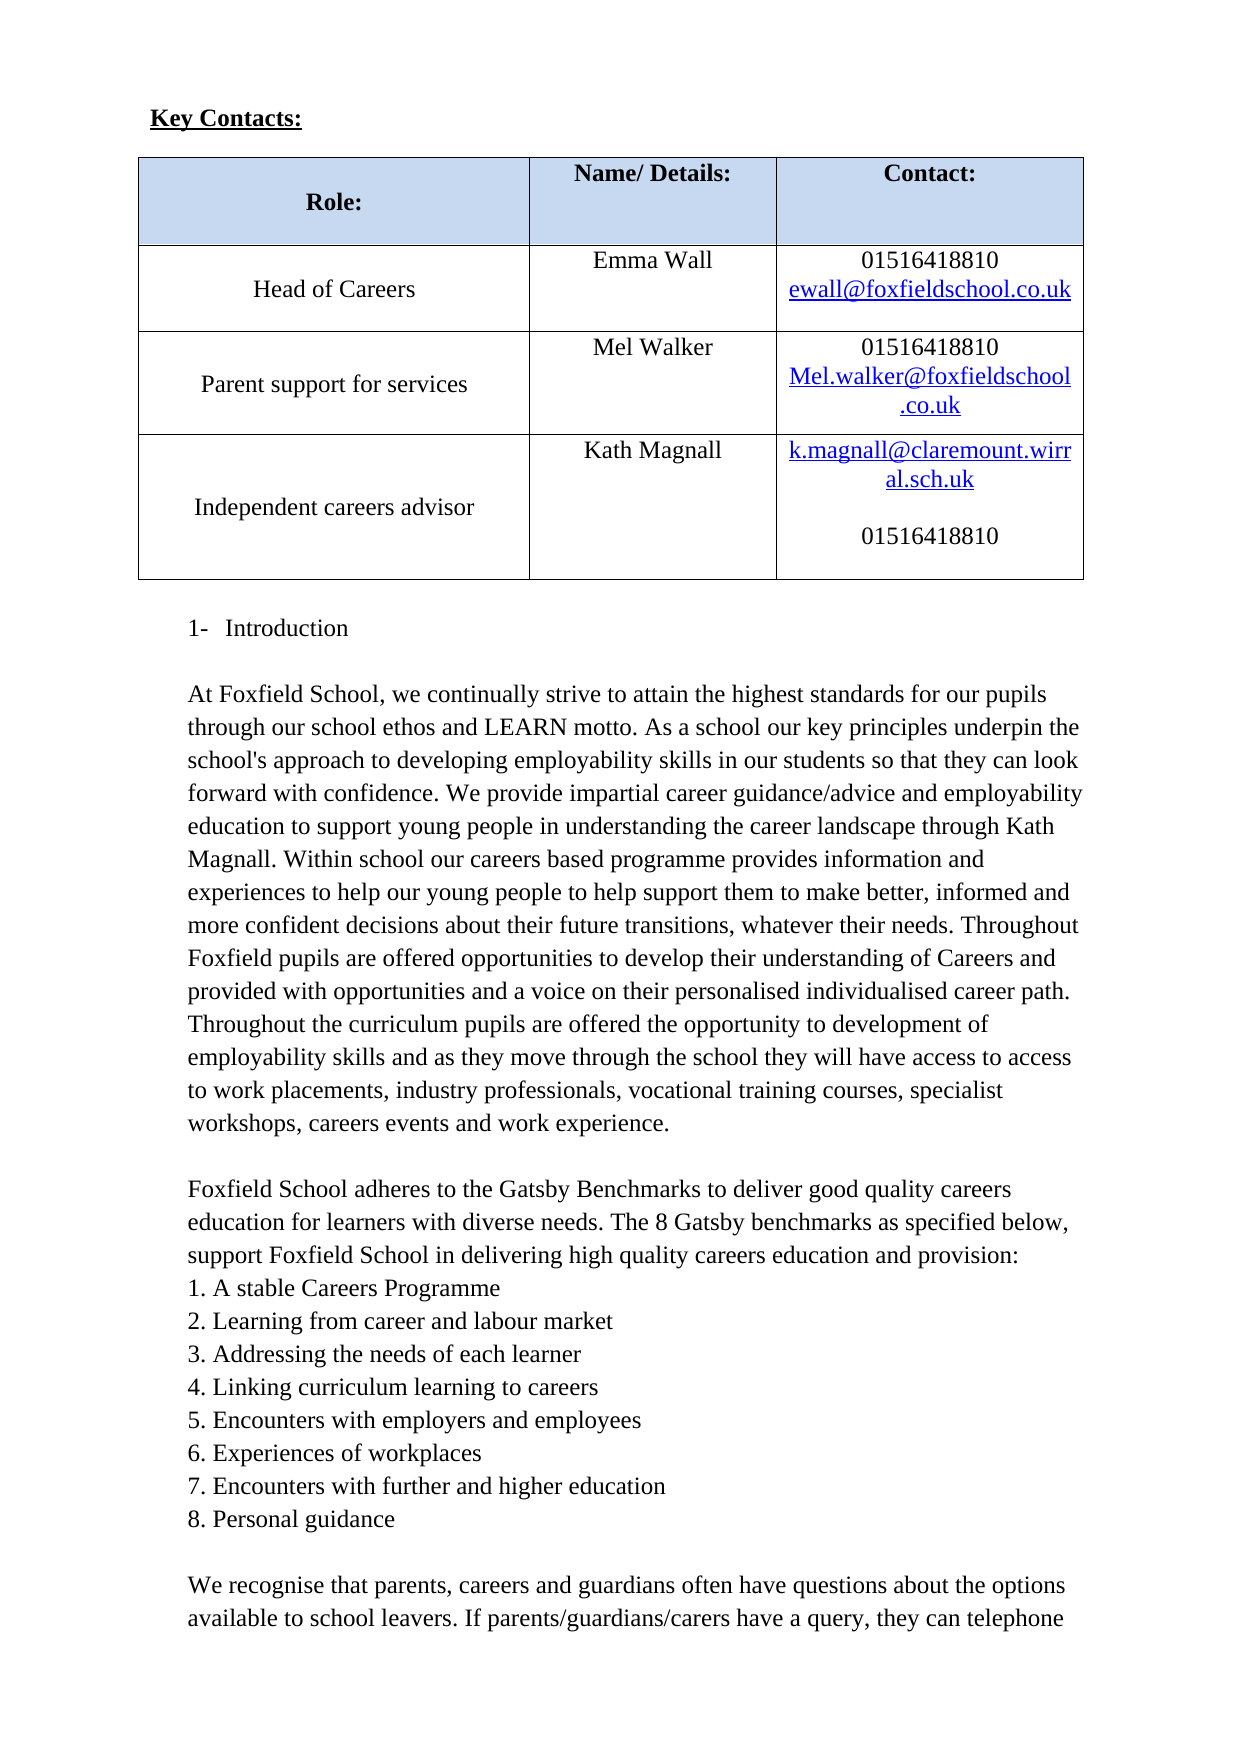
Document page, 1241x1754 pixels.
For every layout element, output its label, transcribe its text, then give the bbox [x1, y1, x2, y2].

text 7. Encounters with further and higher education [187, 1471, 1090, 1500]
table_cell 01516418810 ewall@foxfieldschool.co.uk [777, 246, 1083, 331]
table_cell Independent careers advisor [139, 435, 529, 579]
text 1. A stable Careers Programme [187, 1273, 1090, 1302]
table_cell Kath Magnall [530, 435, 776, 579]
text Foxfield School adheres to the Gatsby Benchmarks to deliver good quality careers education for learners with diverse needs. The 8 Gatsby benchmarks as specified below, support Foxfield School in delivering high quality careers education and provision: [187, 1174, 1090, 1269]
text 8. Personal guidance [187, 1504, 1090, 1533]
table_cell Mel Walker [530, 332, 776, 434]
text Key Contacts: [150, 103, 1090, 132]
text 3. Addressing the needs of each learner [187, 1339, 1090, 1368]
text 2. Learning from career and labour market [187, 1306, 1090, 1335]
text At Foxfield School, we continually strive to attain the highest standards for our pupils through our school ethos and LEARN motto. As a school our key principles underpin the school's approach to developing employability skills in our students so that they can look forward with confidence. We provide impartial career guidance/advice and employability education to support young people in understanding the career landscape through Kath Magnall. Within school our careers based programme provides information and experiences to help our young people to help support them to make better, informed and more confident decisions about their future transitions, whatever their needs. Throughout Foxfield pupils are offered opportunities to develop their understanding of Careers and provided with opportunities and a voice on their personalised individualised career path. Throughout the curriculum pupils are offered the opportunity to development of employability skills and as they move through the school they will have access to access to work placements, industry professionals, vocational training courses, specialist workshops, careers events and work experience. [187, 679, 1090, 1137]
table_cell 01516418810 Mel.walker@foxfieldschool.co.uk [777, 332, 1083, 434]
table_cell Parent support for services [139, 332, 529, 434]
table_cell k.magnall@claremount.wirral.sch.uk 01516418810 [777, 435, 1083, 579]
text 6. Experiences of workplaces [187, 1438, 1090, 1467]
table_header Role: [139, 158, 529, 244]
text 5. Encounters with employers and employees [187, 1405, 1090, 1434]
list Introduction [187, 613, 1090, 641]
table_cell Head of Careers [139, 246, 529, 331]
table_cell Emma Wall [530, 246, 776, 331]
text 4. Linking curriculum learning to careers [187, 1372, 1090, 1401]
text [187, 1570, 1090, 1632]
table_header Contact: [777, 158, 1083, 244]
table_header Name/ Details: [530, 158, 776, 244]
